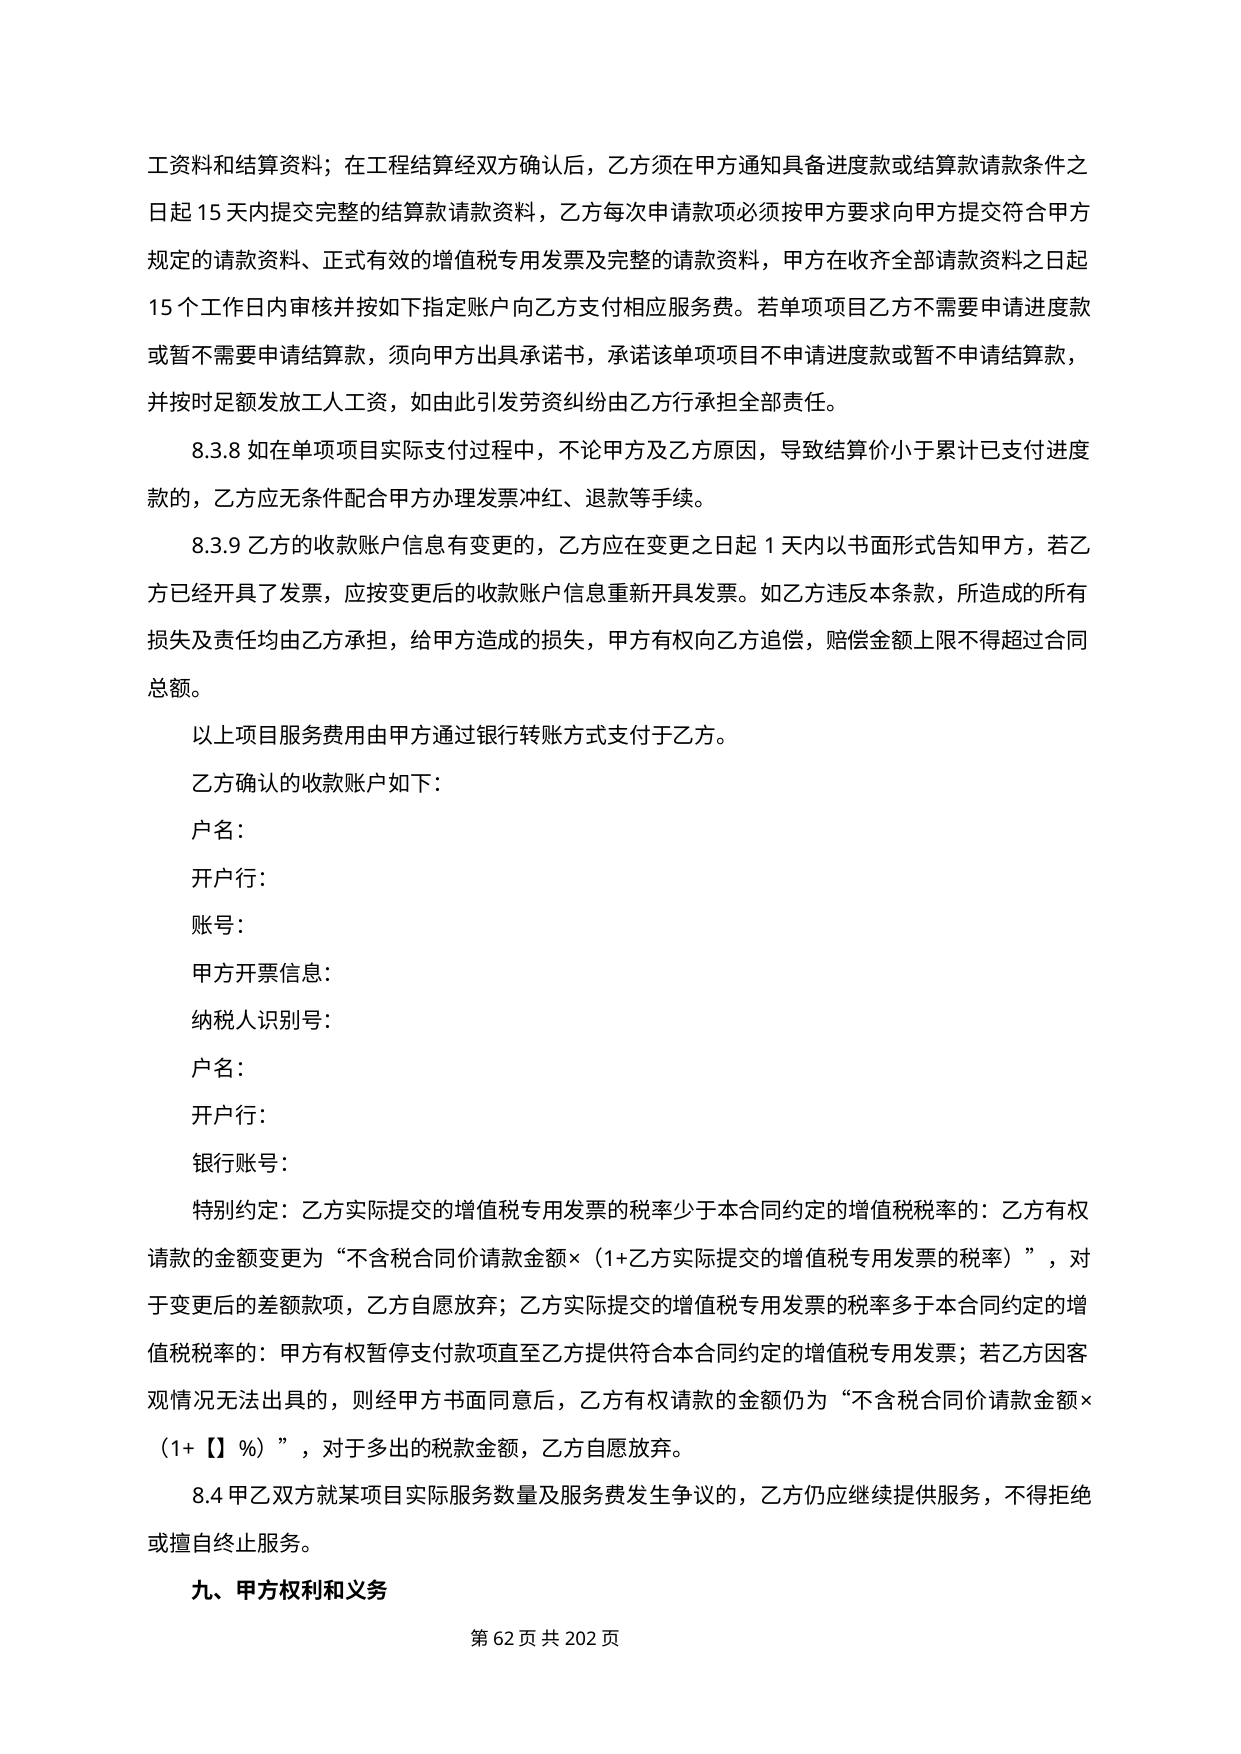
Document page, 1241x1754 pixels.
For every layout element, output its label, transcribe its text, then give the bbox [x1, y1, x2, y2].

text 纳税人识别号： [148, 1003, 1092, 1035]
text 特别约定：乙方实际提交的增值税专用发票的税率少于本合同约定的增值税税率的：乙方有权请款的金额变更为“不含税合同价请款金额×（1+乙方实际提交的增值税专用发票的税率）”，对于变更后的差额款项，乙方自愿放弃；乙方实际提交的增值税专用发票的税率多于本合同约定的增值税税率的：甲方有权暂停支付款项直至乙方提供符合本合同约定的增值税专用发票；若乙方因客观情况无法出具的，则经甲方书面同意后，乙方有权请款的金额仍为“不含税合同价请款金额×（1+【】%）”，对于多出的税款金额，乙方自愿放弃。 [148, 1193, 1092, 1463]
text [148, 148, 1092, 417]
text 乙方确认的收款账户如下： [148, 766, 1092, 797]
text 开户行： [148, 861, 1092, 892]
text 以上项目服务费用由甲方通过银行转账方式支付于乙方。 [148, 718, 1092, 750]
text 户名： [148, 813, 1092, 845]
text 开户行： [148, 1098, 1092, 1130]
text 8.4甲乙双方就某项目实际服务数量及服务费发生争议的，乙方仍应继续提供服务，不得拒绝或擅自终止服务。 [148, 1478, 1092, 1558]
text 户名： [148, 1051, 1092, 1082]
text 账号： [148, 908, 1092, 940]
text 银行账号： [148, 1146, 1092, 1177]
text 九、甲方权利和义务 [148, 1573, 1092, 1605]
text 甲方开票信息： [148, 956, 1092, 987]
text 8.3.8 如在单项项目实际支付过程中，不论甲方及乙方原因，导致结算价小于累计已支付进度款的，乙方应无条件配合甲方办理发票冲红、退款等手续。 [148, 433, 1092, 512]
text 8.3.9 乙方的收款账户信息有变更的，乙方应在变更之日起1天内以书面形式告知甲方，若乙方已经开具了发票，应按变更后的收款账户信息重新开具发票。如乙方违反本条款，所造成的所有损失及责任均由乙方承担，给甲方造成的损失，甲方有权向乙方追偿，赔偿金额上限不得超过合同总额。 [148, 528, 1092, 702]
